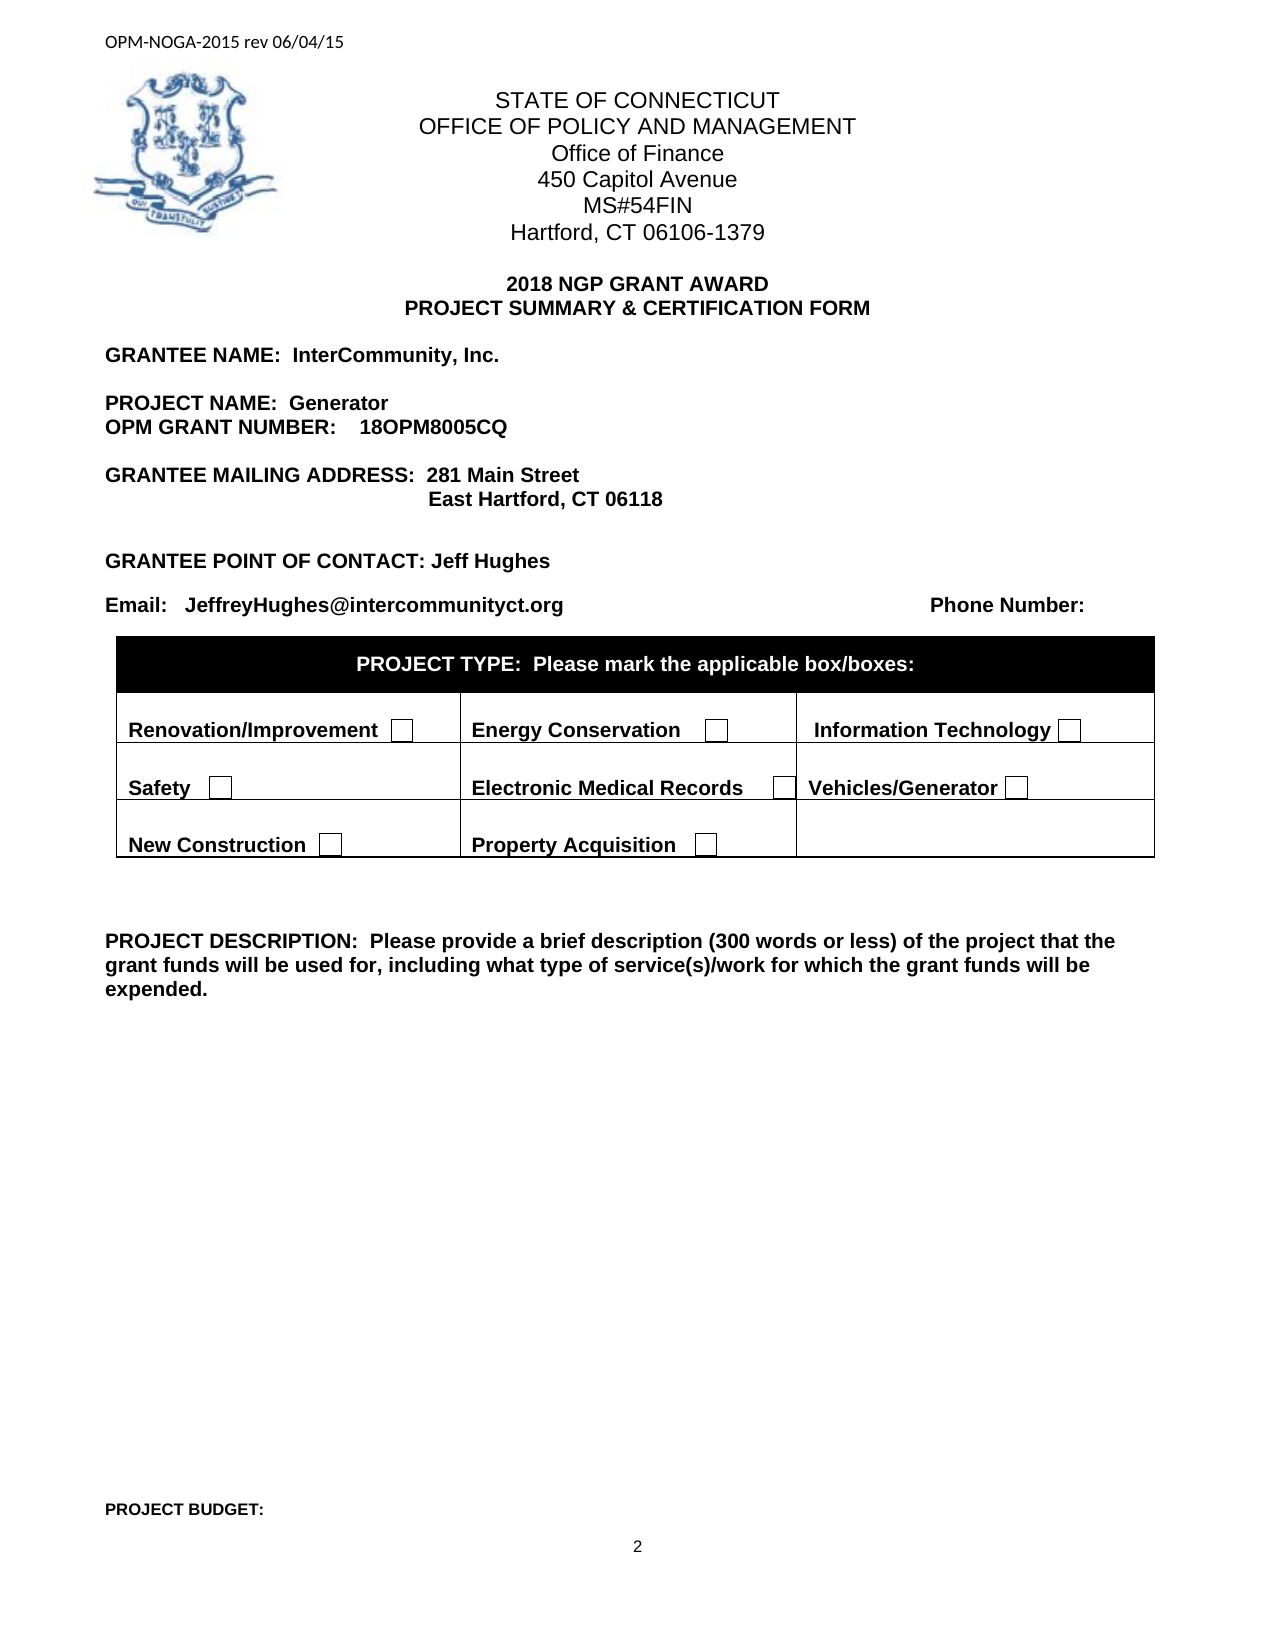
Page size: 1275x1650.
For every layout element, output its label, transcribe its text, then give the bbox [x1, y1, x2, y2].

text Email: JeffreyHughes@intercommunityct.org Phone Number: [105, 592, 1170, 616]
text Office of Finance [105, 140, 1170, 166]
text OFFICE OF POLICY AND MANAGEMENT [105, 113, 1170, 140]
table_cell Information Technology [797, 693, 1154, 742]
text 450 Capitol Avenue [105, 166, 1170, 192]
table_cell [797, 800, 1154, 856]
table_cell Renovation/Improvement [117, 693, 460, 742]
text GRANTEE POINT OF CONTACT: Jeff Hughes [105, 549, 1170, 573]
text PROJECT NAME: Generator [105, 391, 1170, 415]
text PROJECT SUMMARY & CERTIFICATION FORM [105, 295, 1170, 319]
text MS#54FIN [105, 192, 1170, 219]
text 2018 NGP GRANT AWARD [105, 271, 1170, 295]
text Hartford, CT 06106-1379 [105, 219, 1170, 245]
text East Hartford, CT 06118 [105, 487, 1170, 511]
text STATE OF CONNECTICUT [105, 87, 1170, 113]
table_cell Property Acquisition [461, 800, 796, 856]
text GRANTEE MAILING ADDRESS: 281 Main Street [105, 463, 1170, 487]
picture [81, 62, 287, 250]
text PROJECT DESCRIPTION: Please provide a brief description (300 words or less) of the project that the grant funds will be used for, including what type of service(s)/work for which the grant funds will be expended. [105, 929, 1170, 1001]
text PROJECT BUDGET: [105, 1499, 1170, 1519]
table_cell Safety [117, 743, 460, 799]
table_header PROJECT TYPE: Please mark the applicable box/boxes: [117, 637, 1154, 692]
text OPM GRANT NUMBER: 18OPM8005CQ [105, 415, 1170, 439]
table_cell Energy Conservation [461, 693, 796, 742]
table_cell Electronic Medical Records [461, 743, 796, 799]
table_cell Vehicles/Generator [797, 743, 1154, 799]
text GRANTEE NAME: InterCommunity, Inc. [105, 343, 1170, 367]
table_cell New Construction [117, 800, 460, 856]
